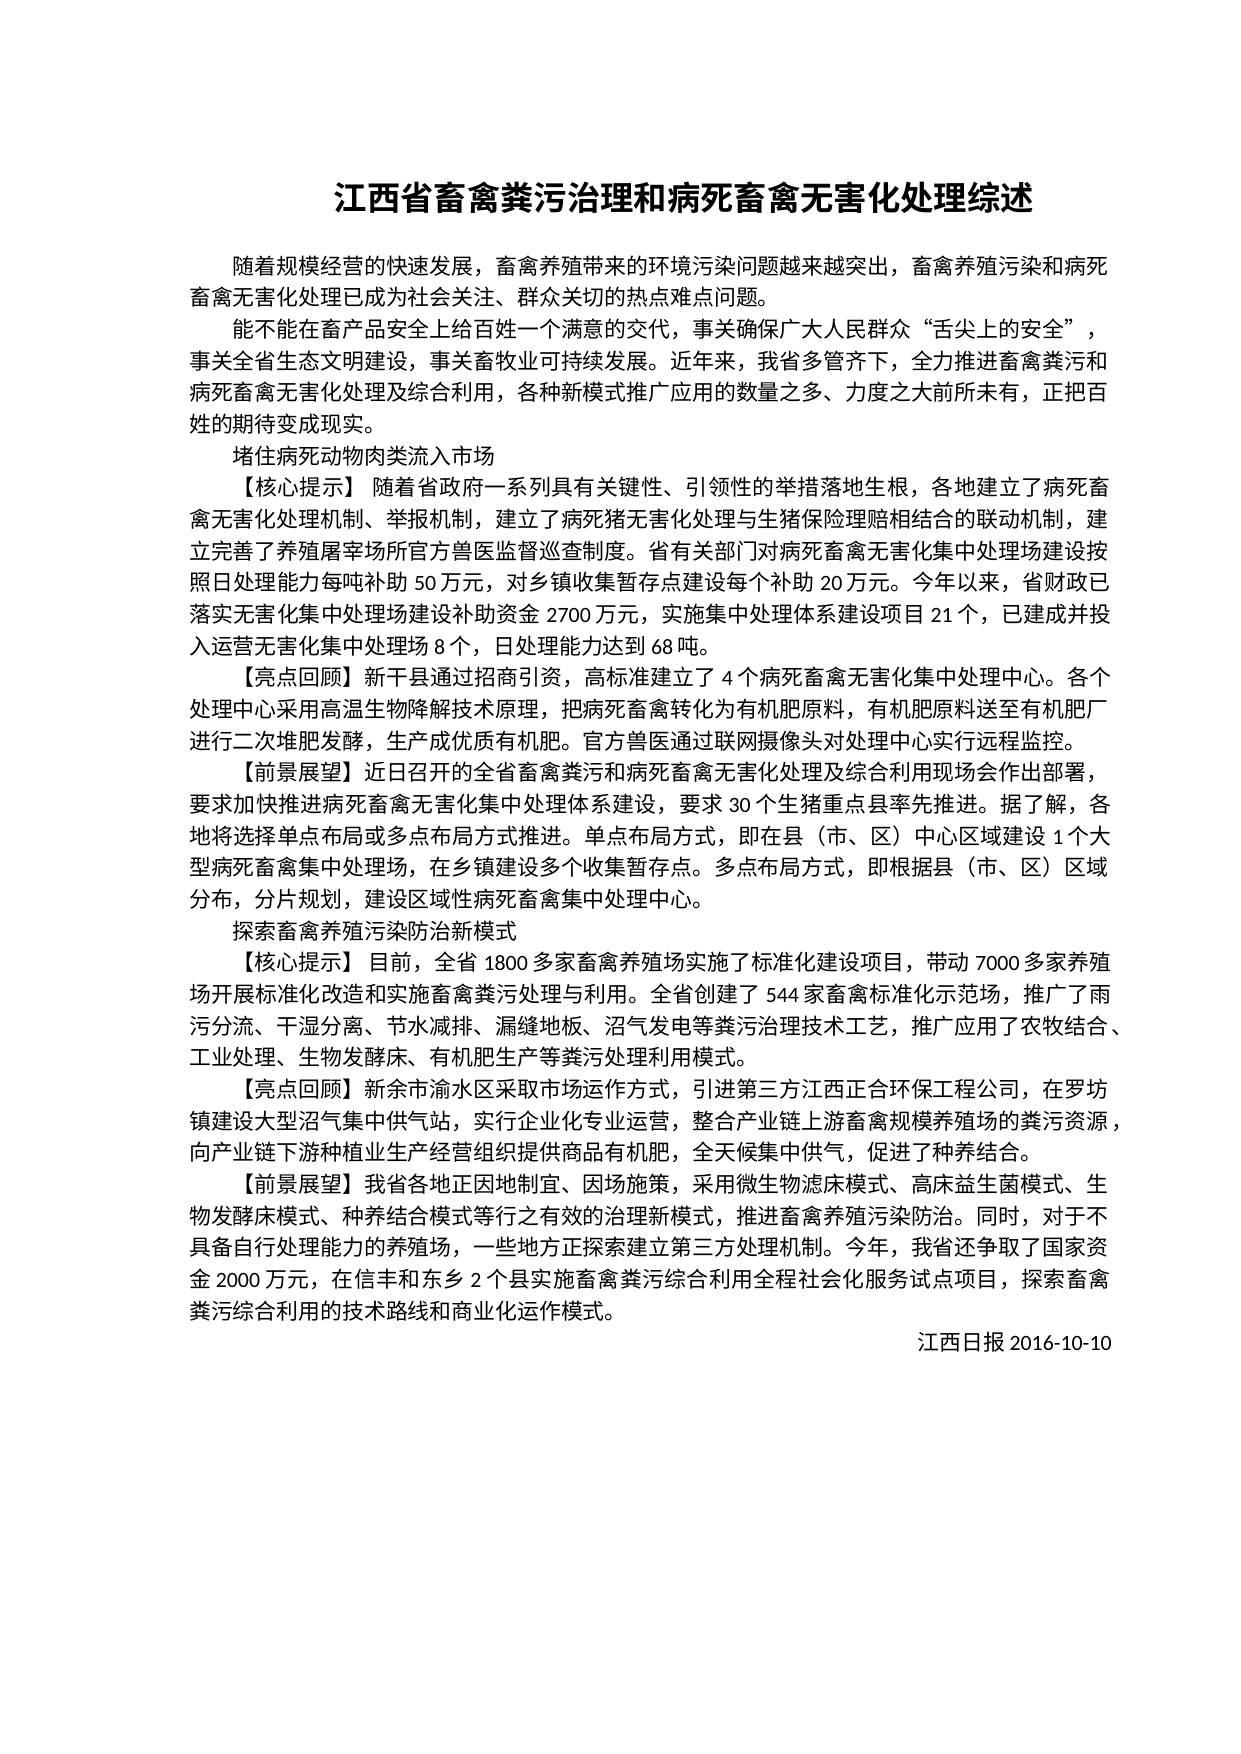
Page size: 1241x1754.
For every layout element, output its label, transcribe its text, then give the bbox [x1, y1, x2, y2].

text 江西日报2016-10-10 [189, 1325, 1111, 1357]
text 探索畜禽养殖污染防治新模式 [189, 914, 1111, 945]
text 【前景展望】近日召开的全省畜禽粪污和病死畜禽无害化处理及综合利用现场会作出部署，要求加快推进病死畜禽无害化集中处理体系建设，要求30个生猪重点县率先推进。据了解，各地将选择单点布局或多点布局方式推进。单点布局方式，即在县（市、区）中心区域建设1个大型病死畜禽集中处理场，在乡镇建设多个收集暂存点。多点布局方式，即根据县（市、区）区域分布，分片规划，建设区域性病死畜禽集中处理中心。 [189, 755, 1111, 914]
text 【前景展望】我省各地正因地制宜、因场施策，采用微生物滤床模式、高床益生菌模式、生物发酵床模式、种养结合模式等行之有效的治理新模式，推进畜禽养殖污染防治。同时，对于不具备自行处理能力的养殖场，一些地方正探索建立第三方处理机制。今年，我省还争取了国家资金2000万元，在信丰和东乡2个县实施畜禽粪污综合利用全程社会化服务试点项目，探索畜禽粪污综合利用的技术路线和商业化运作模式。 [189, 1167, 1111, 1325]
text 【亮点回顾】新干县通过招商引资，高标准建立了4个病死畜禽无害化集中处理中心。各个处理中心采用高温生物降解技术原理，把病死畜禽转化为有机肥原料，有机肥原料送至有机肥厂进行二次堆肥发酵，生产成优质有机肥。官方兽医通过联网摄像头对处理中心实行远程监控。 [189, 660, 1111, 755]
subtitle 江西省畜禽粪污治理和病死畜禽无害化处理综述 [189, 171, 1111, 219]
text 能不能在畜产品安全上给百姓一个满意的交代，事关确保广大人民群众“舌尖上的安全”，事关全省生态文明建设，事关畜牧业可持续发展。近年来，我省多管齐下，全力推进畜禽粪污和病死畜禽无害化处理及综合利用，各种新模式推广应用的数量之多、力度之大前所未有，正把百姓的期待变成现实。 [189, 312, 1111, 439]
text 【核心提示】 目前，全省1800多家畜禽养殖场实施了标准化建设项目，带动7000多家养殖场开展标准化改造和实施畜禽粪污处理与利用。全省创建了544家畜禽标准化示范场，推广了雨污分流、干湿分离、节水减排、漏缝地板、沼气发电等粪污治理技术工艺，推广应用了农牧结合、工业处理、生物发酵床、有机肥生产等粪污处理利用模式。 [189, 945, 1111, 1072]
text 堵住病死动物肉类流入市场 [189, 439, 1111, 470]
text 【核心提示】 随着省政府一系列具有关键性、引领性的举措落地生根，各地建立了病死畜禽无害化处理机制、举报机制，建立了病死猪无害化处理与生猪保险理赔相结合的联动机制，建立完善了养殖屠宰场所官方兽医监督巡查制度。省有关部门对病死畜禽无害化集中处理场建设按照日处理能力每吨补助50万元，对乡镇收集暂存点建设每个补助20万元。今年以来，省财政已落实无害化集中处理场建设补助资金2700万元，实施集中处理体系建设项目21个，已建成并投入运营无害化集中处理场8个，日处理能力达到68吨。 [189, 470, 1111, 660]
text 【亮点回顾】新余市渝水区采取市场运作方式，引进第三方江西正合环保工程公司，在罗坊镇建设大型沼气集中供气站，实行企业化专业运营，整合产业链上游畜禽规模养殖场的粪污资源，向产业链下游种植业生产经营组织提供商品有机肥，全天候集中供气，促进了种养结合。 [189, 1072, 1111, 1167]
text 随着规模经营的快速发展，畜禽养殖带来的环境污染问题越来越突出，畜禽养殖污染和病死畜禽无害化处理已成为社会关注、群众关切的热点难点问题。 [189, 249, 1111, 312]
